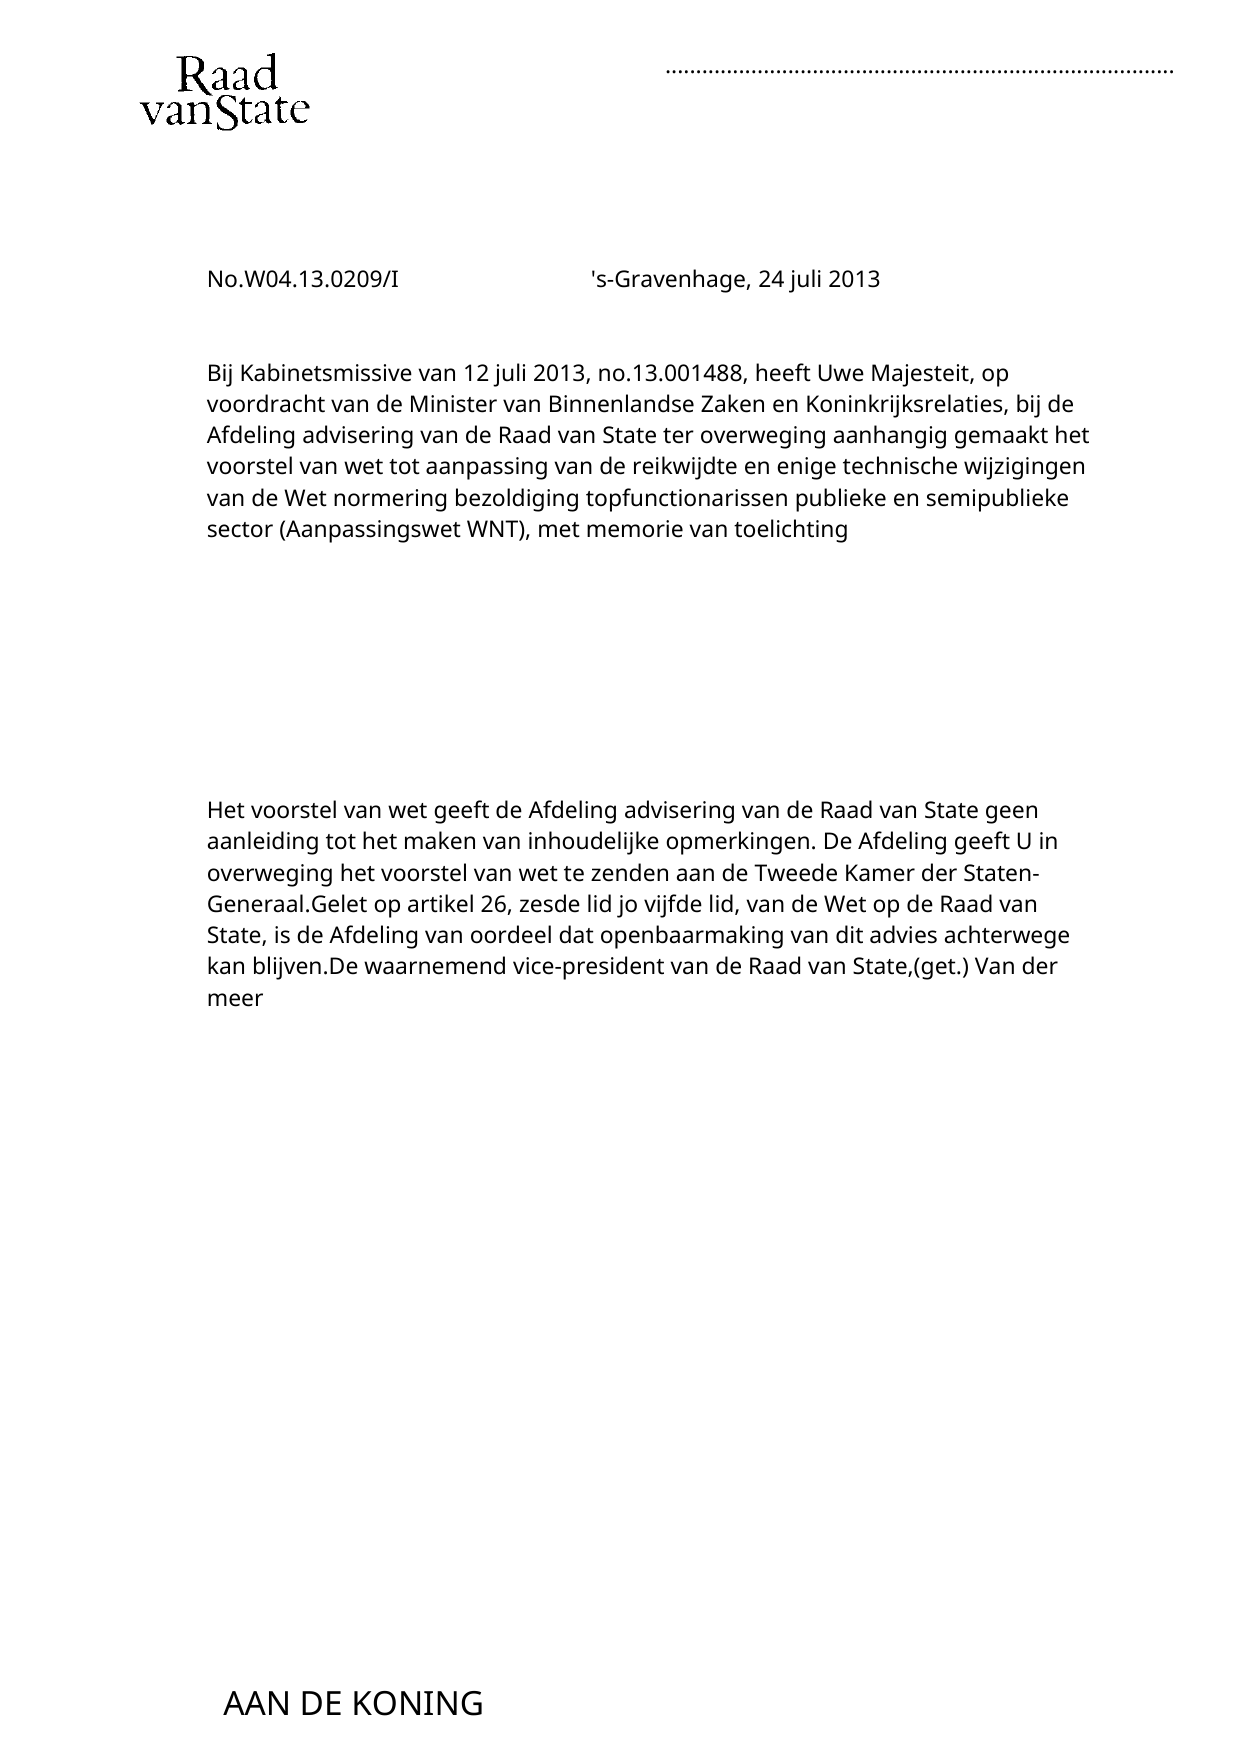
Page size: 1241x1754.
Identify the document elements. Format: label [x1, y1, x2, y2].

picture [129, 17, 320, 139]
